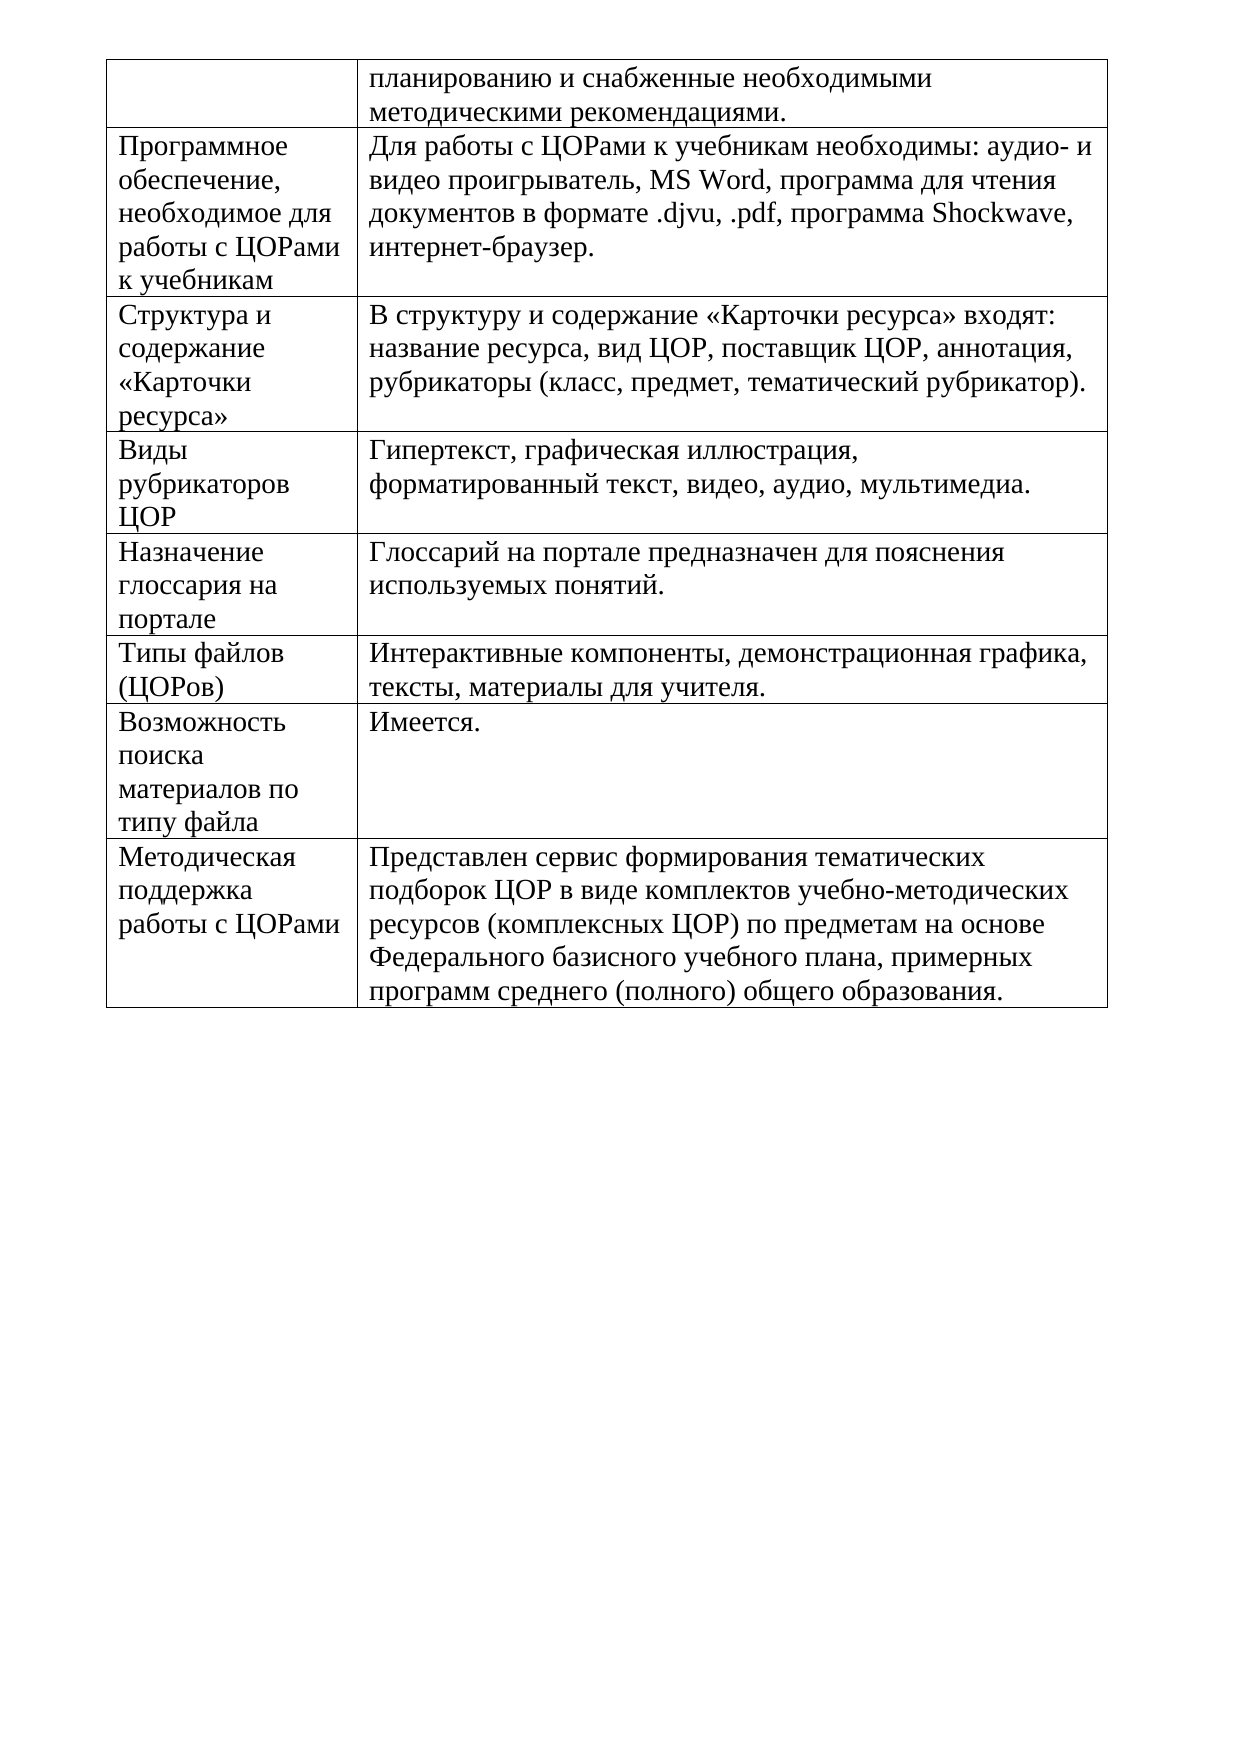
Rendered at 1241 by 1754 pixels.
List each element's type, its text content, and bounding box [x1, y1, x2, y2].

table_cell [358, 60, 1107, 127]
table_cell Структура и содержание «Карточки ресурса» [107, 297, 357, 431]
table_cell В структуру и содержание «Карточки ресурса» входят: название ресурса, вид ЦОР, поставщик ЦОР, аннотация, рубрикаторы (класс, предмет, тематический рубрикатор). [358, 297, 1107, 431]
table_cell Возможность поиска материалов по типу файла [107, 704, 357, 838]
table_cell Методическая поддержка работы с ЦОРами [107, 839, 357, 1007]
table_cell Гипертекст, графическая иллюстрация, форматированный текст, видео, аудио, мультимедиа. [358, 432, 1107, 533]
table_cell Для работы с ЦОРами к учебникам необходимы: аудио- и видео проигрыватель, MS Word, программа для чтения документов в формате .djvu, .pdf, программа Shockwave, интернет-браузер. [358, 128, 1107, 296]
table_cell Программное обеспечение, необходимое для работы с ЦОРами к учебникам [107, 128, 357, 296]
table_cell Назначение глоссария на портале [107, 534, 357, 634]
table_cell Представлен сервис формирования тематических подборок ЦОР в виде комплектов учебно-методических ресурсов (комплексных ЦОР) по предметам на основе Федерального базисного учебного плана, примерных программ среднего (полного) общего образования. [358, 839, 1107, 1007]
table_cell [107, 60, 357, 127]
table_cell Глоссарий на портале предназначен для пояснения используемых понятий. [358, 534, 1107, 634]
table_cell Имеется. [358, 704, 1107, 838]
table_cell Типы файлов (ЦОРов) [107, 636, 357, 703]
table_cell Виды рубрикаторов ЦОР [107, 432, 357, 533]
table_cell Интерактивные компоненты, демонстрационная графика, тексты, материалы для учителя. [358, 636, 1107, 703]
